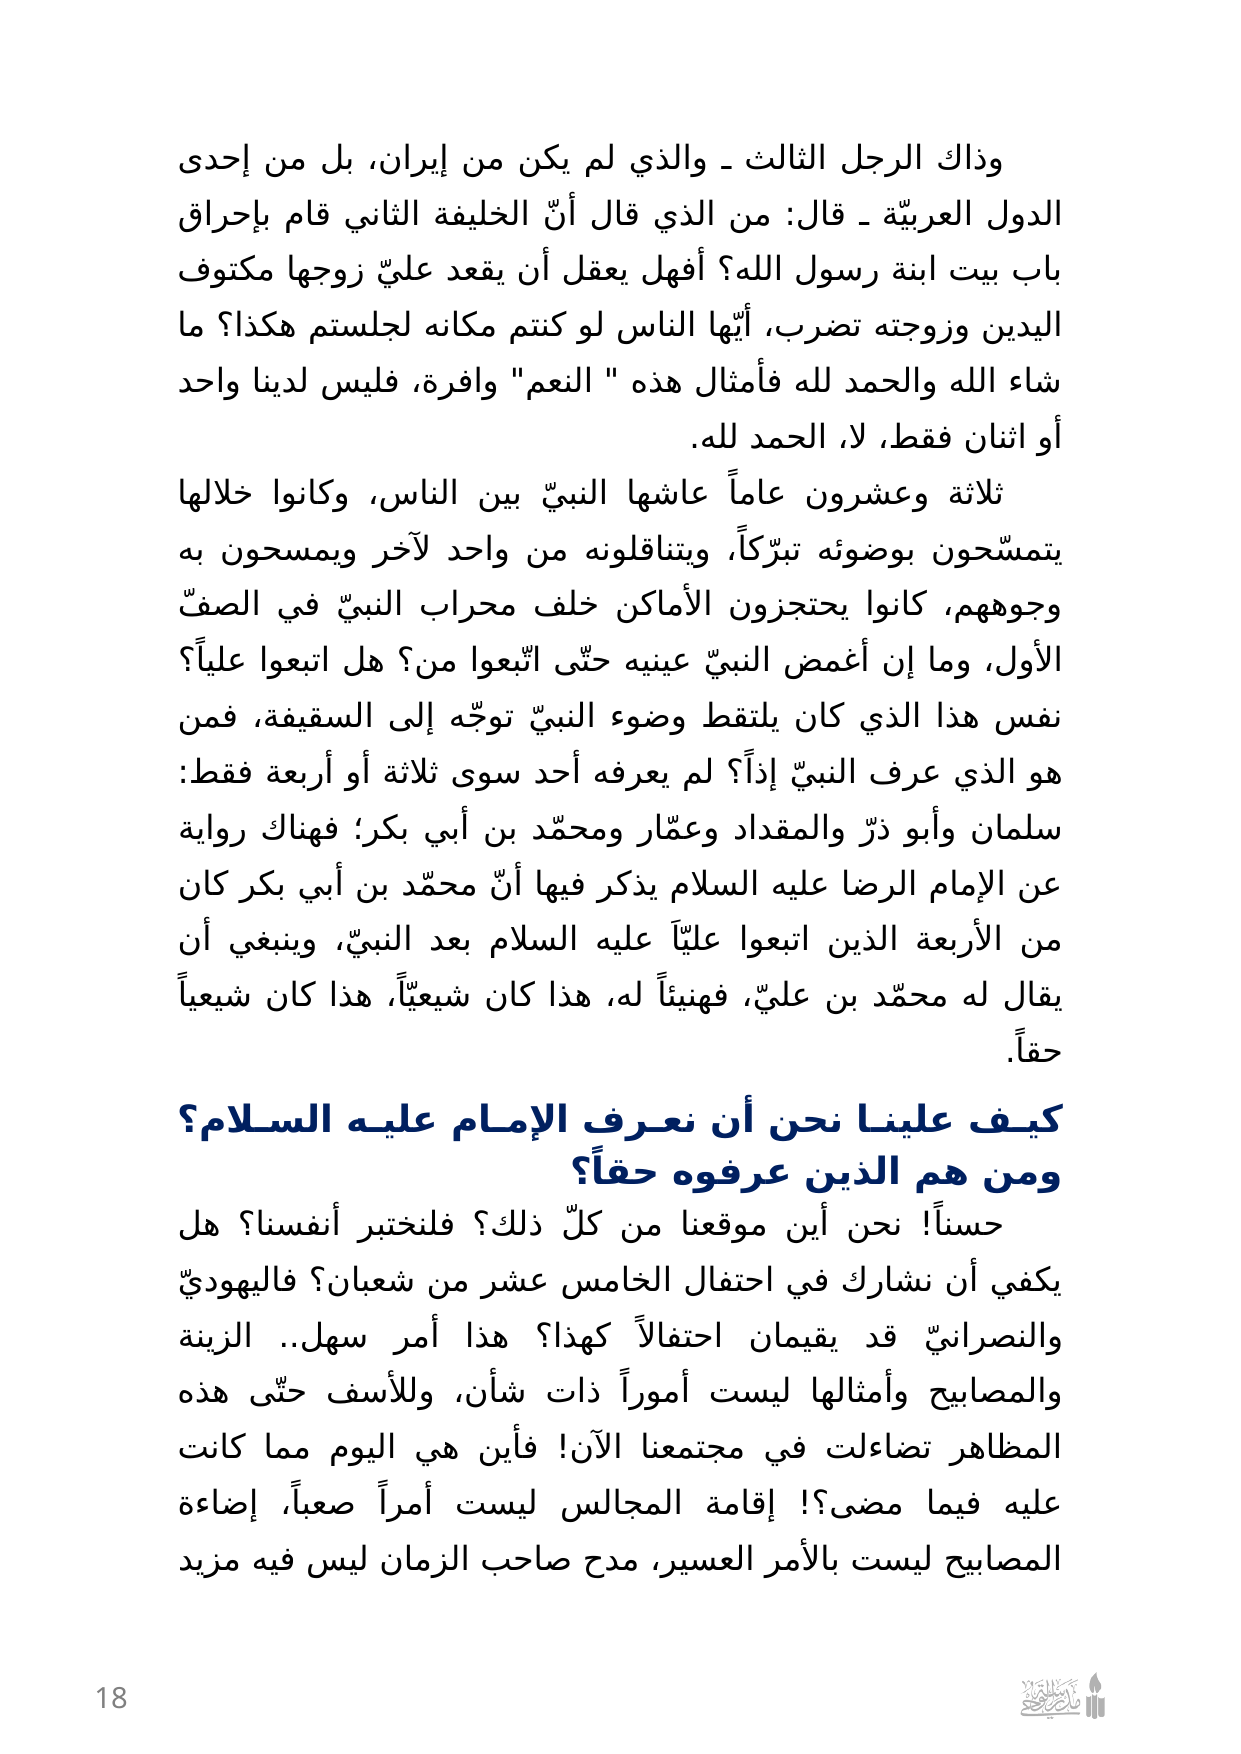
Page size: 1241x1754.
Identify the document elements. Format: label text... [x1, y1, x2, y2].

text وذاك الرجل الثالث ـ والذي لم يكن من إيران، بل من إحدى الدول العربيّة ـ قال: من الذي قال أنّ الخليفة الثاني قام بإحراق باب بيت ابنة رسول الله؟ أفهل يعقل أن يقعد عليّ زوجها مكتوف اليدين وزوجته تضرب، أيّها الناس لو كنتم مكانه لجلستم هكذا؟ ما شاء الله والحمد لله فأمثال هذه " النعم" وافرة، فليس لدينا واحد أو اثنان فقط، لا، الحمد لله. [177, 136, 1063, 471]
title كيف علينا نحن أن نعرف الإمام عليه السلام؟ ومن هم الذين عرفوه حقاً؟ [177, 1097, 1063, 1193]
text ثلاثة وعشرون عاماً عاشها النبيّ بين الناس، وكانوا خلالها يتمسّحون بوضوئه تبرّكاً، ويتناقلونه من واحد لآخر ويمسحون به وجوههم، كانوا يحتجزون الأماكن خلف محراب النبيّ في الصفّ الأول، وما إن أغمض النبيّ عينيه حتّى اتّبعوا من؟ هل اتبعوا علياً؟ نفس هذا الذي كان يلتقط وضوء النبيّ توجّه إلى السقيفة، فمن هو الذي عرف النبيّ إذاً؟ لم يعرفه أحد سوى ثلاثة أو أربعة فقط: سلمان وأبو ذرّ والمقداد وعمّار ومحمّد بن أبي بكر؛ فهناك رواية عن الإمام الرضا عليه السلام يذكر فيها أنّ محمّد بن أبي بكر كان من الأربعة الذين اتبعوا عليّاَ عليه السلام بعد النبيّ، وينبغي أن يقال له محمّد بن عليّ، فهنيئاً له، هذا كان شيعيّاً، هذا كان شيعياً حقاً. [177, 471, 1063, 1085]
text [177, 1202, 1063, 1593]
picture [1020, 1672, 1105, 1719]
